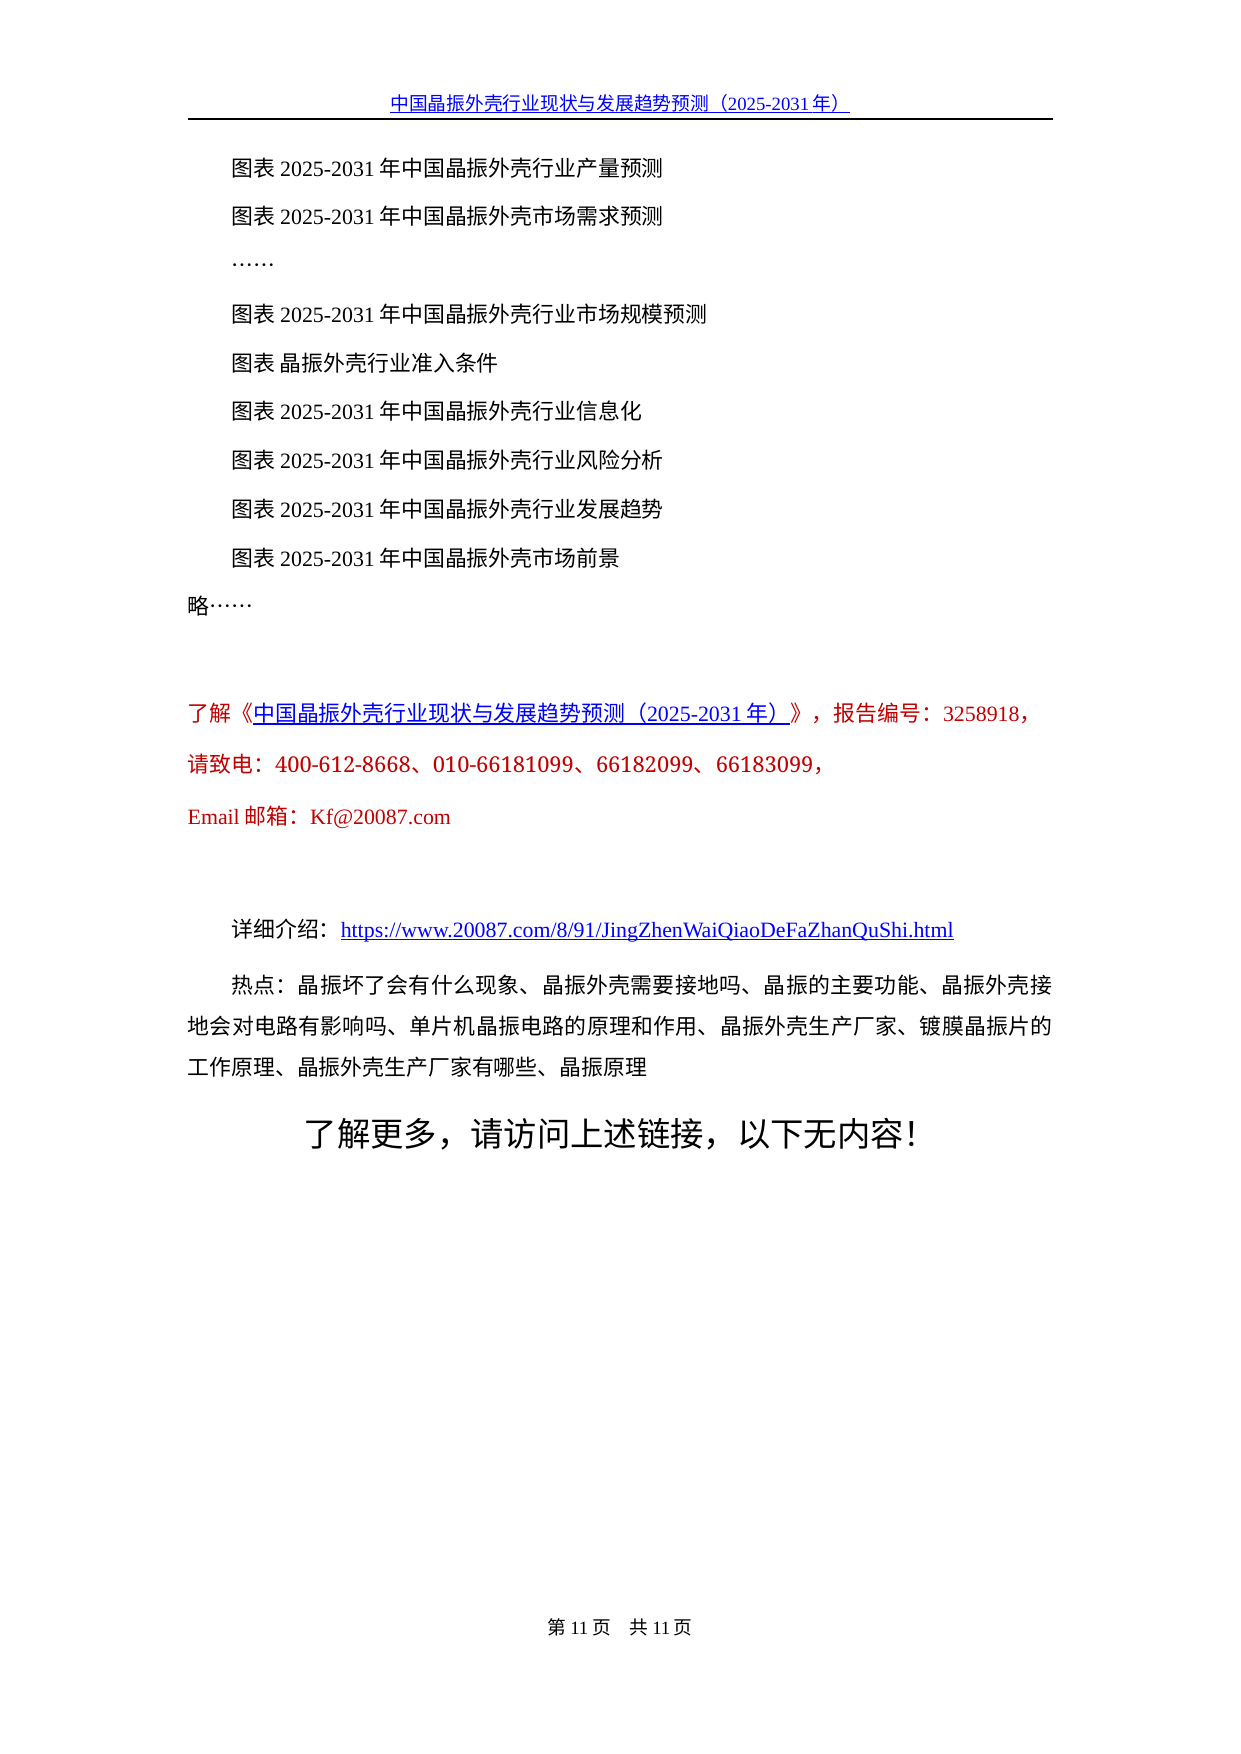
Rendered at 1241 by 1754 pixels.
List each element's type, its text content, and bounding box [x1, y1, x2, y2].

text 详细介绍：https://www.20087.com/8/91/JingZhenWaiQiaoDeFaZhanQuShi.html [187, 911, 1053, 944]
text 了解《中国晶振外壳行业现状与发展趋势预测（2025-2031年）》，报告编号：3258918， [187, 695, 1053, 728]
title 了解更多，请访问上述链接，以下无内容！ [187, 1099, 1053, 1164]
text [187, 150, 1053, 621]
text 请致电：400-612-8668、010-66181099、66182099、66183099， [187, 747, 1053, 779]
text 热点：晶振坏了会有什么现象、晶振外壳需要接地吗、晶振的主要功能、晶振外壳接地会对电路有影响吗、单片机晶振电路的原理和作用、晶振外壳生产厂家、镀膜晶振片的工作原理、晶振外壳生产厂家有哪些、晶振原理 [187, 968, 1053, 1082]
text Email邮箱：Kf@20087.com [187, 798, 1053, 831]
